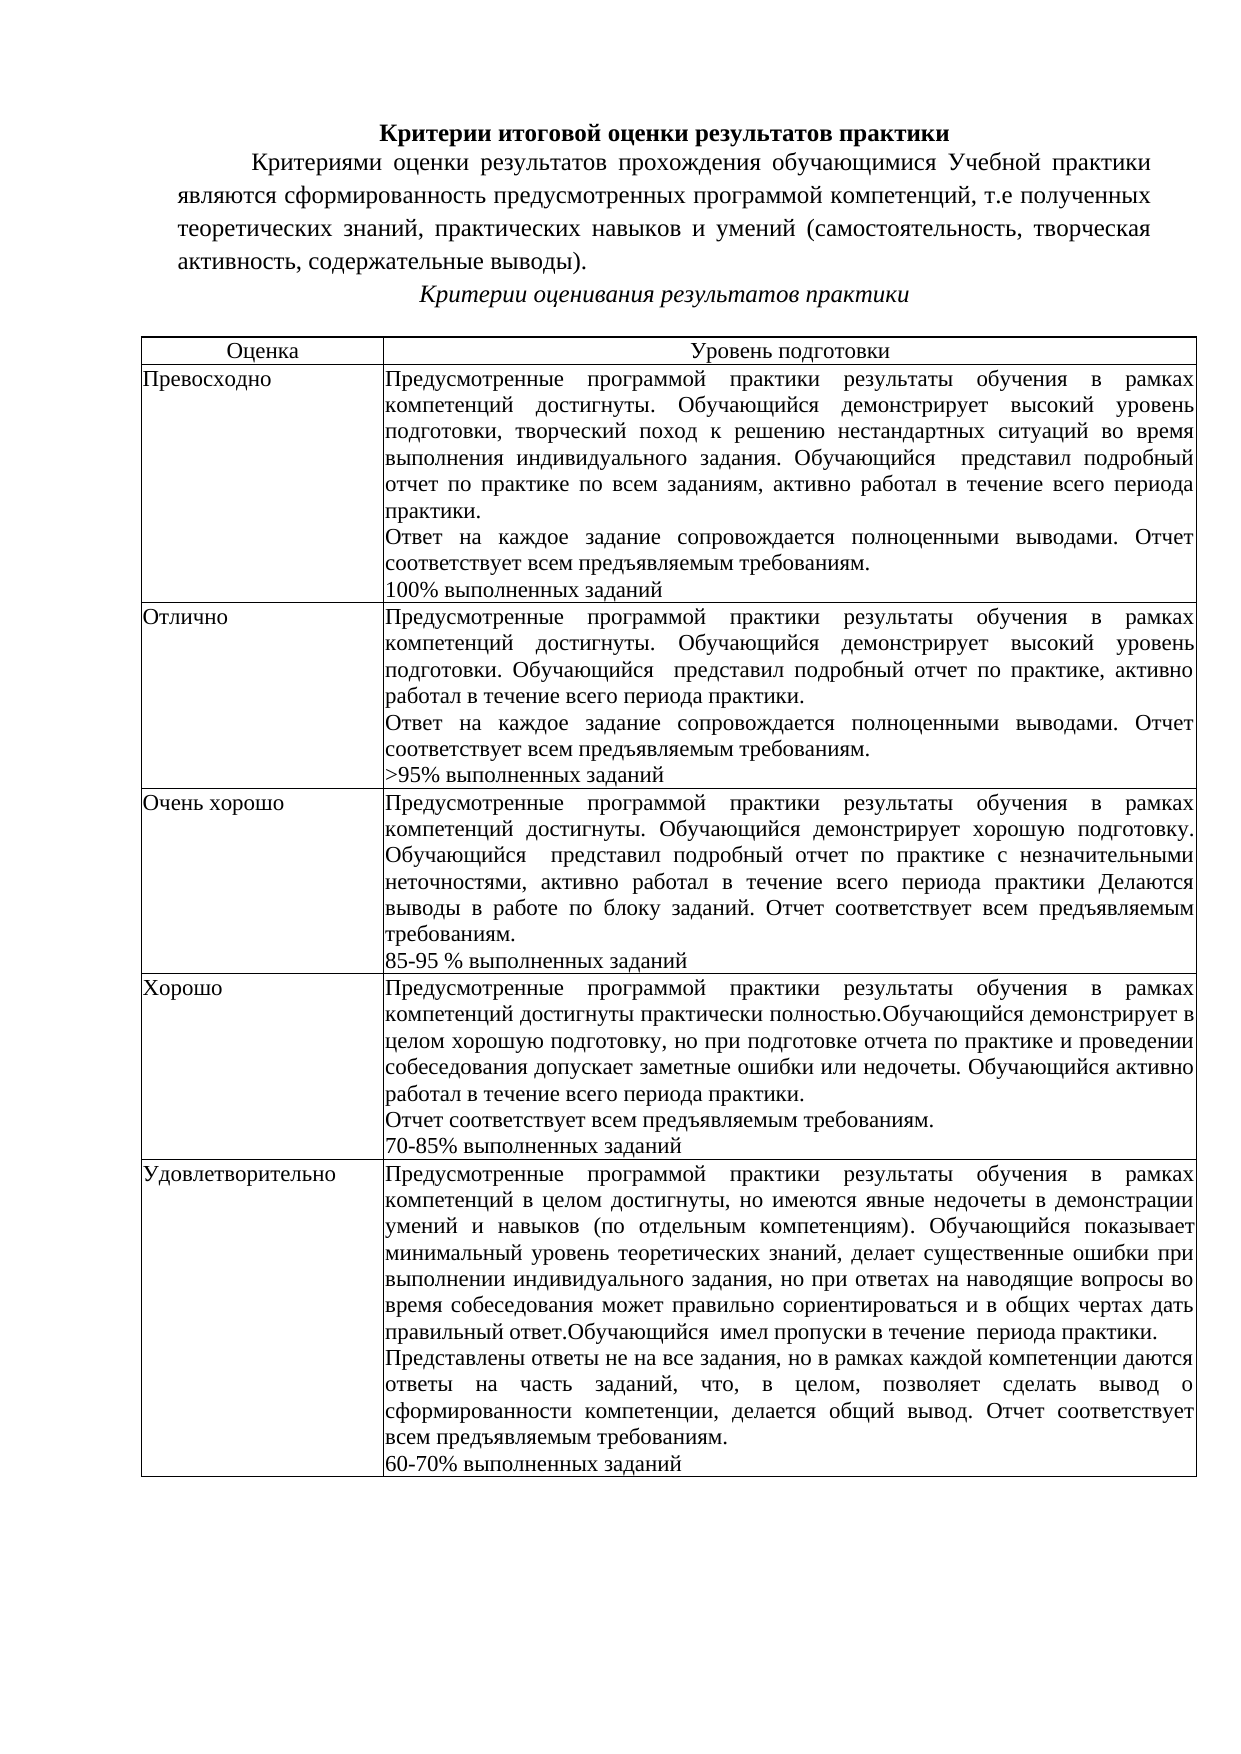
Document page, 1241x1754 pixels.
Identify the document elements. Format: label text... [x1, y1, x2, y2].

table_cell Очень хорошо [142, 789, 383, 973]
table_cell Превосходно [142, 365, 383, 602]
table_cell Предусмотренные программой практики результаты обучения в рамках компетенций достигнуты. Обучающийся демонстрирует высокий уровень подготовки, творческий поход к решению нестандартных ситуаций во время выполнения индивидуального задания. Обучающийся представил подробный отчет по практике по всем заданиям, активно работал в течение всего периода практики. Ответ на каждое задание сопровождается полноценными выводами. Отчет соответствует всем предъявляемым требованиям. 100% выполненных заданий [384, 365, 1196, 602]
table_cell Предусмотренные программой практики результаты обучения в рамках компетенций достигнуты. Обучающийся демонстрирует высокий уровень подготовки. Обучающийся представил подробный отчет по практике, активно работал в течение всего периода практики. Ответ на каждое задание сопровождается полноценными выводами. Отчет соответствует всем предъявляемым требованиям. >95% выполненных заданий [384, 603, 1196, 788]
text Критерии итоговой оценки результатов практики [177, 118, 1152, 147]
table_cell Хорошо [142, 974, 383, 1159]
table_cell Предусмотренные программой практики результаты обучения в рамках компетенций достигнуты. Обучающийся демонстрирует хорошую подготовку. Обучающийся представил подробный отчет по практике с незначительными неточностями, активно работал в течение всего периода практики Делаются выводы в работе по блоку заданий. Отчет соответствует всем предъявляемым требованиям. 85-95 % выполненных заданий [384, 789, 1196, 973]
table_cell Предусмотренные программой практики результаты обучения в рамках компетенций достигнуты практически полностью.Обучающийся демонстрирует в целом хорошую подготовку, но при подготовке отчета по практике и проведении собеседования допускает заметные ошибки или недочеты. Обучающийся активно работал в течение всего периода практики. Отчет соответствует всем предъявляемым требованиям. 70-85% выполненных заданий [384, 974, 1196, 1159]
text Критерии оценивания результатов практики [177, 279, 1152, 308]
table_header Оценка [142, 338, 383, 364]
table_cell Отлично [142, 603, 383, 788]
table_cell Удовлетворительно [142, 1160, 383, 1476]
table_header Уровень подготовки [384, 338, 1196, 364]
table_cell Предусмотренные программой практики результаты обучения в рамках компетенций в целом достигнуты, но имеются явные недочеты в демонстрации умений и навыков (по отдельным компетенциям). Обучающийся показывает минимальный уровень теоретических знаний, делает существенные ошибки при выполнении индивидуального задания, но при ответах на наводящие вопросы во время собеседования может правильно сориентироваться и в общих чертах дать правильный ответ.Обучающийся имел пропуски в течение периода практики. Представлены ответы не на все задания, но в рамках каждой компетенции даются ответы на часть заданий, что, в целом, позволяет сделать вывод о сформированности компетенции, делается общий вывод. Отчет соответствует всем предъявляемым требованиям. 60-70% выполненных заданий [384, 1160, 1196, 1476]
text Критериями оценки результатов прохождения обучающимися Учебной практики являются сформированность предусмотренных программой компетенций, т.е полученных теоретических знаний, практических навыков и умений (самостоятельность, творческая активность, содержательные выводы). [177, 147, 1152, 275]
